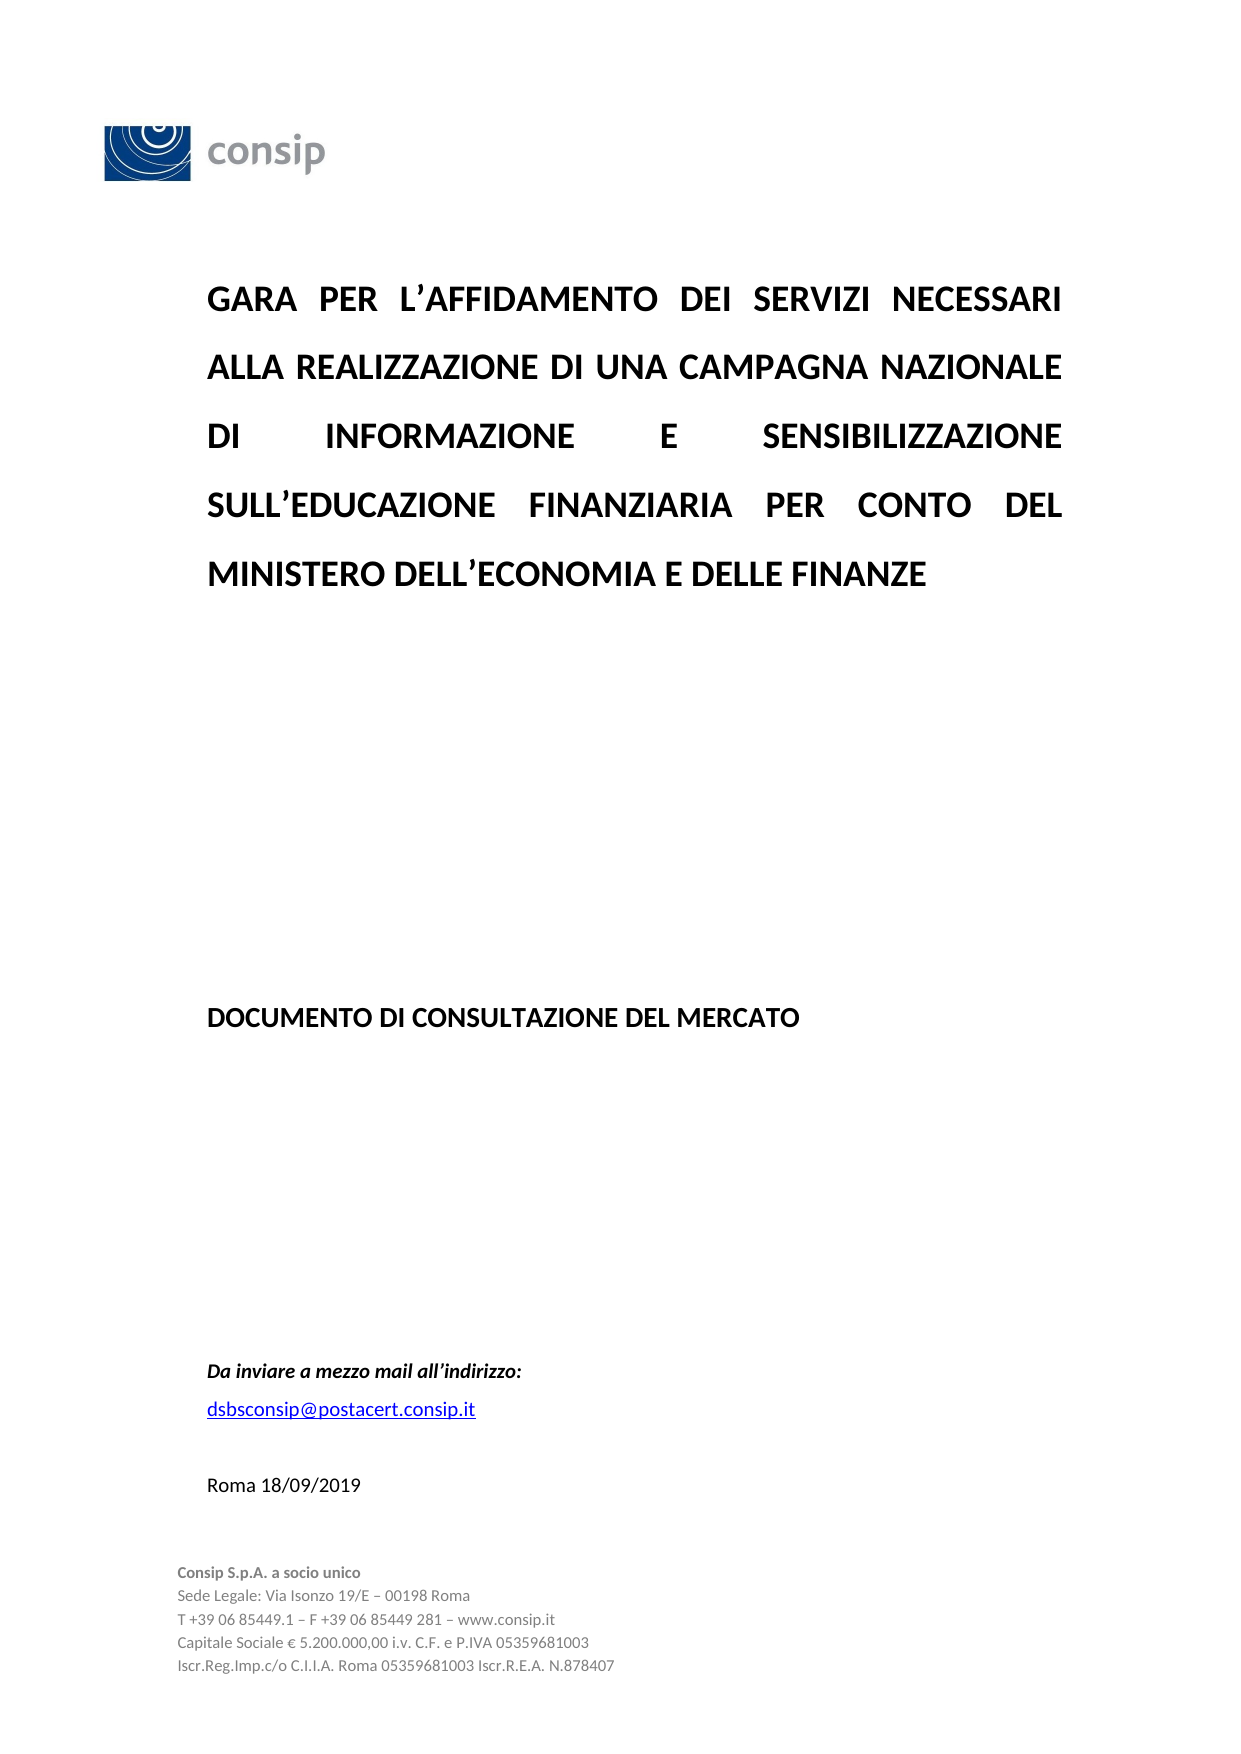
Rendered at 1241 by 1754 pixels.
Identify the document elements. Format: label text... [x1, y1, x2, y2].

picture [0, 5, 375, 181]
text Roma 18/09/2019 [207, 1472, 1063, 1498]
text Da inviare a mezzo mail all’indirizzo: [207, 1358, 1063, 1383]
text dsbsconsip@postacert.consip.it [207, 1396, 1063, 1421]
text DOCUMENTO DI CONSULTAZIONE DEL MERCATO [207, 999, 1063, 1035]
text GARA PER L’AFFIDAMENTO DEI SERVIZI NECESSARI ALLA REALIZZAZIONE DI UNA CAMPAGNA NAZIONALE DI INFORMAZIONE E SENSIBILIZZAZIONE SULL’EDUCAZIONE FINANZIARIA PER CONTO DEL MINISTERO DELL’ECONOMIA E DELLE FINANZE [207, 274, 1063, 595]
